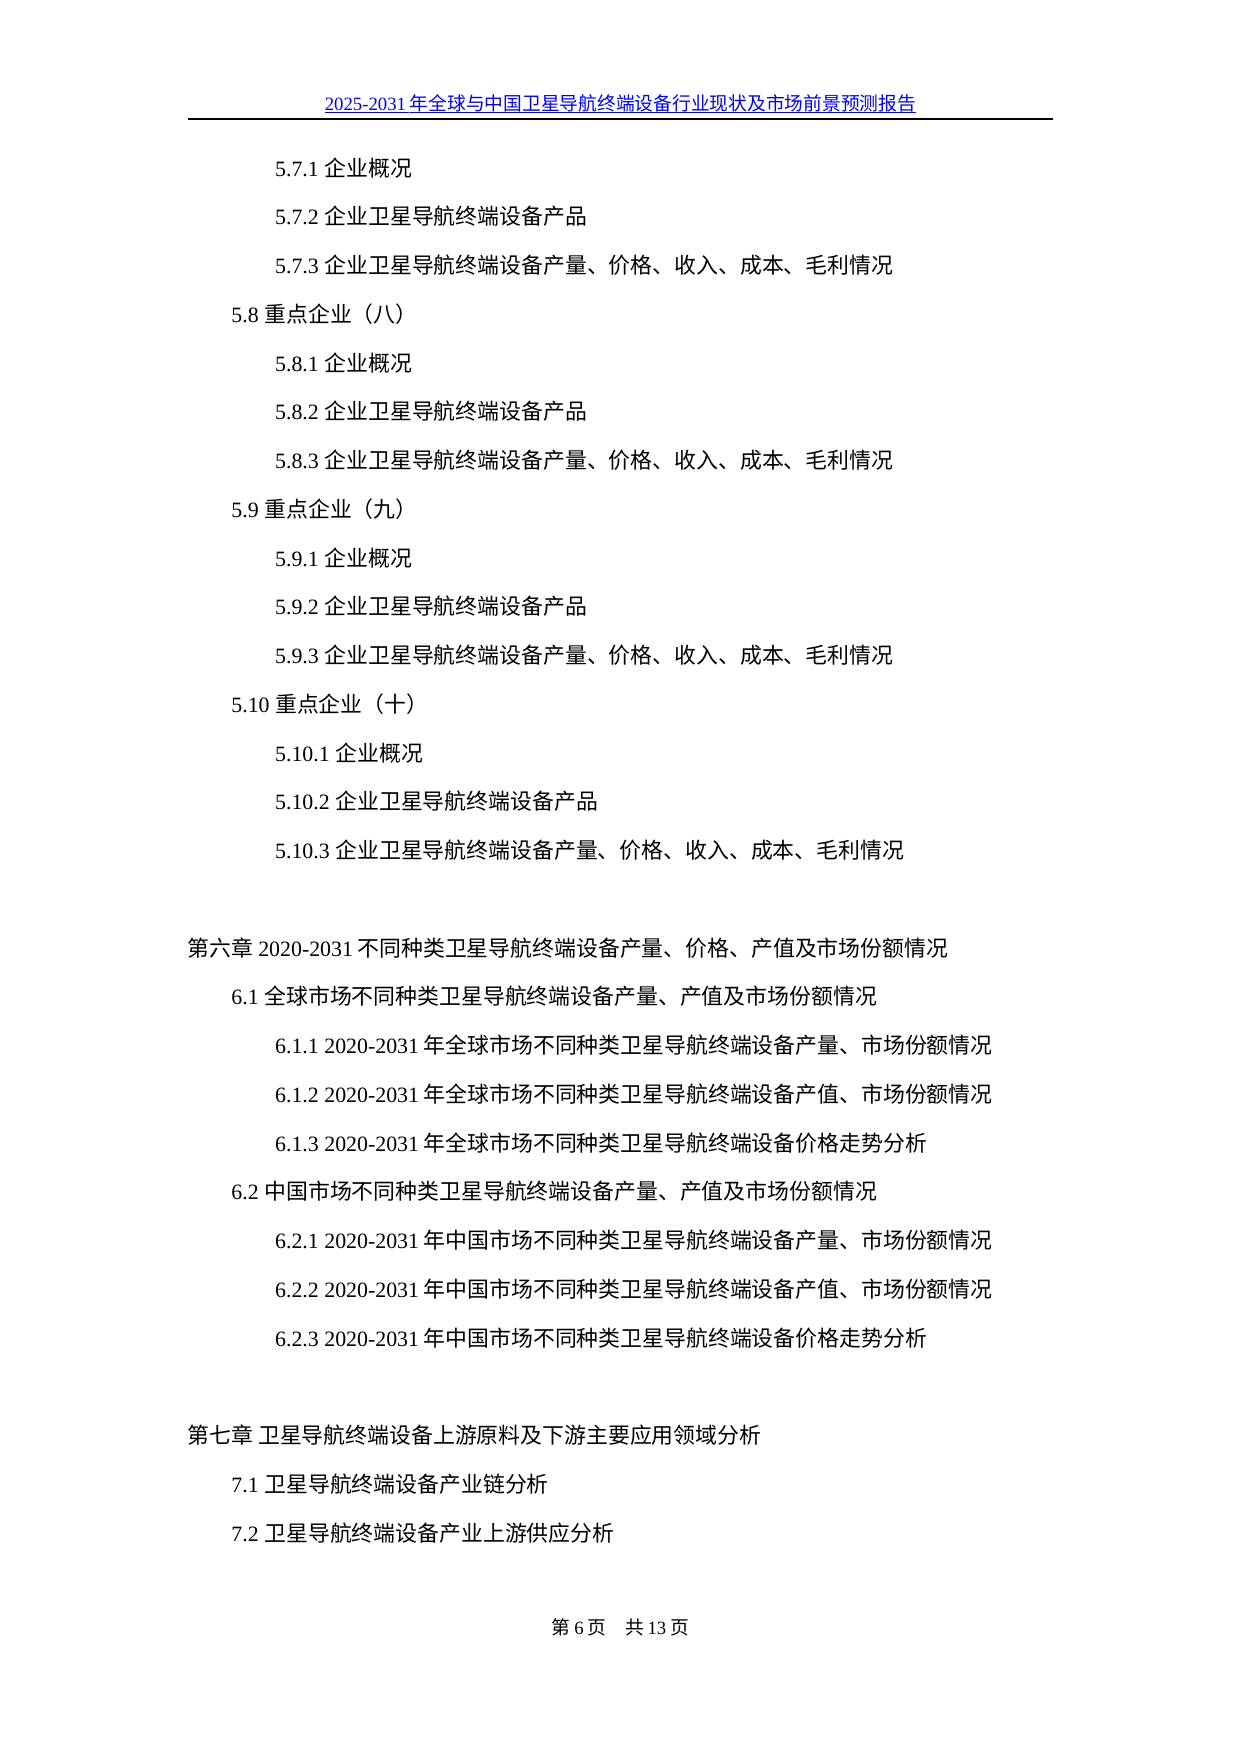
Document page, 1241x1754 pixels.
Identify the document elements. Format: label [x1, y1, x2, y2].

text [187, 150, 1053, 1548]
